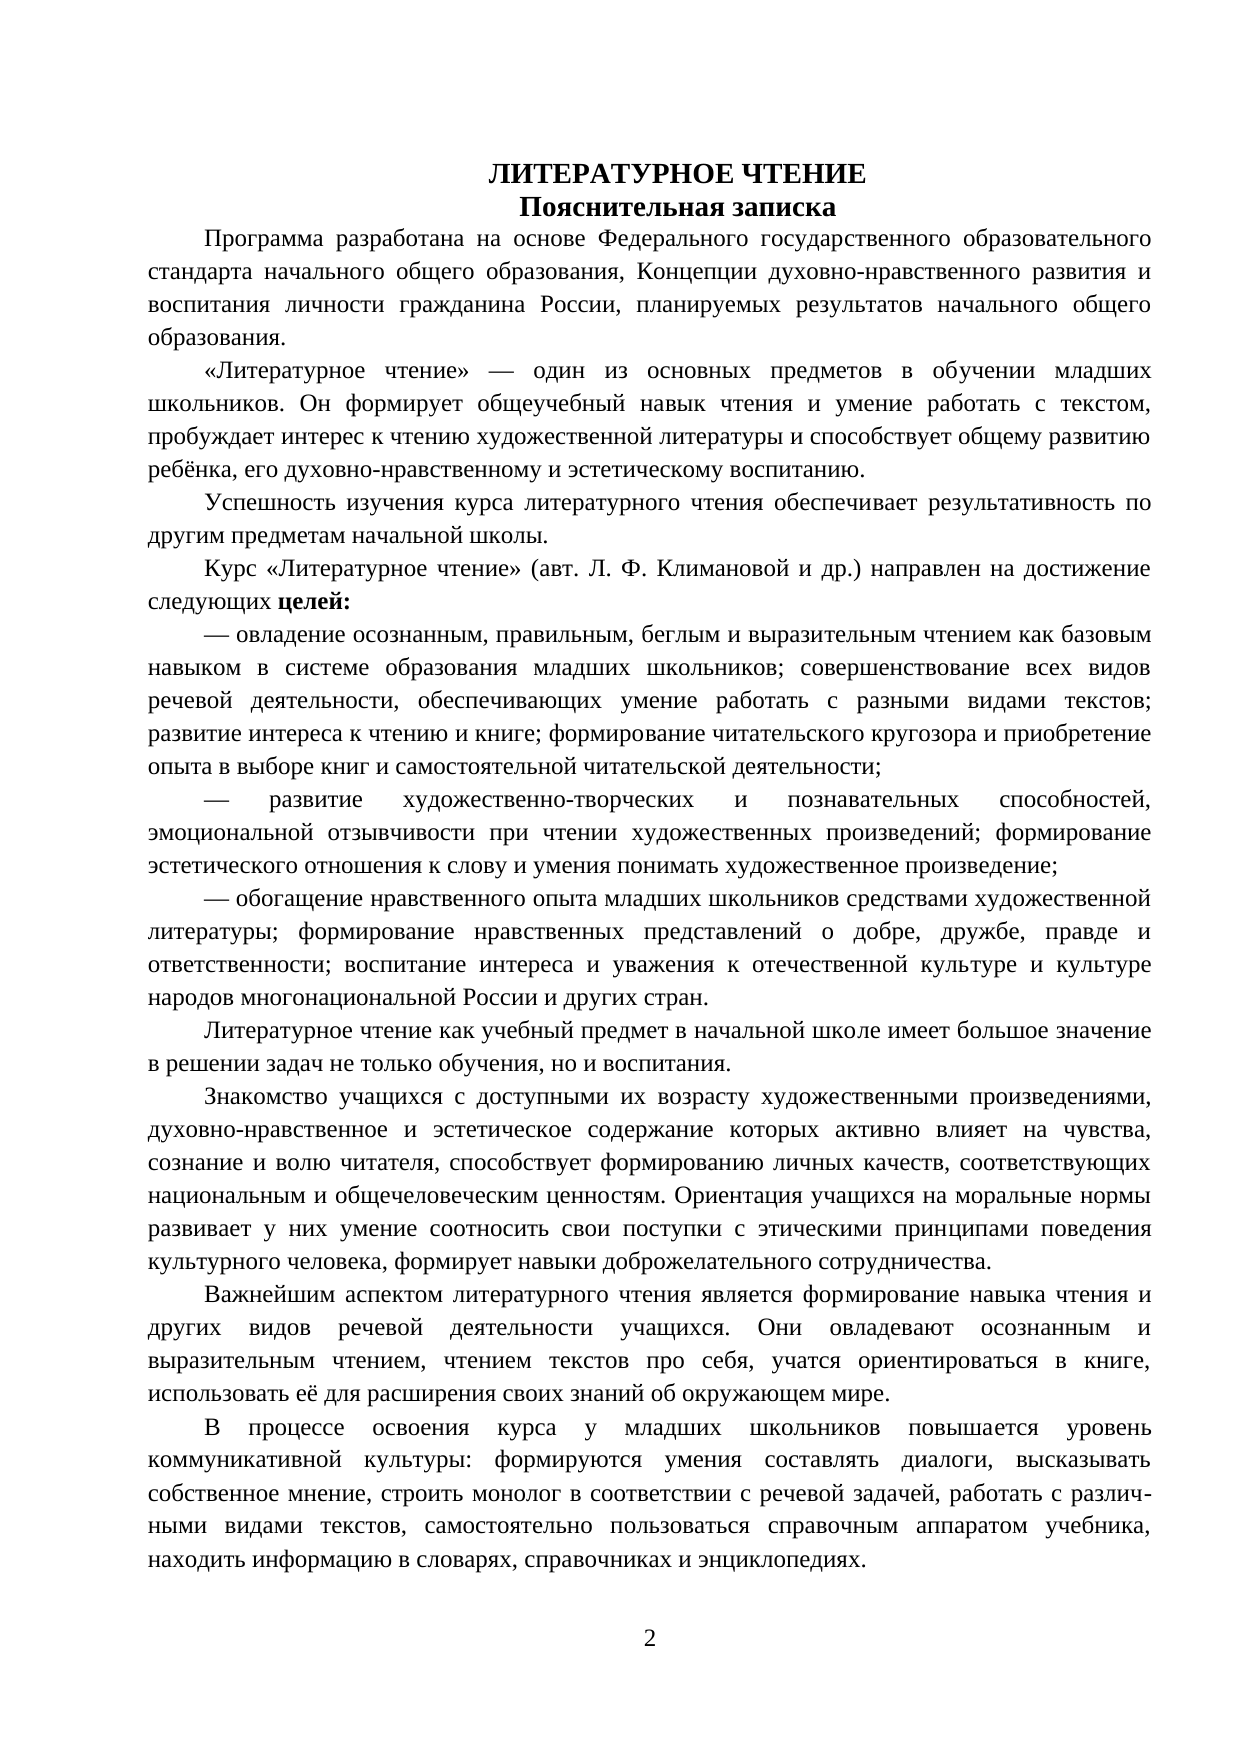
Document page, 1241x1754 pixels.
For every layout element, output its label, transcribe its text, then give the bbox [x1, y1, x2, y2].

text «Литературное чтение» — один из основных предметов в обучении младших школьников. Он формирует общеучебный навык чтения и умение работать с текстом, пробуждает интерес к чтению художественной литературы и способствует общему развитию ребёнка, его духовно-нравственному и эстетическому воспитанию. [148, 355, 1152, 483]
text — овладение осознанным, правильным, беглым и выразительным чтением как базовым навыком в системе образования младших школьников; совершенствование всех видов речевой деятельности, обеспечивающих умение работать с разными видами текстов; развитие интереса к чтению и книге; формирование читательского кругозора и приобретение опыта в выборе книг и самостоятельной читательской деятельности; [148, 619, 1152, 780]
text В процессе освоения курса у младших школьников повышается уровень коммуникативной культуры: формируются умения составлять диалоги, высказывать собственное мнение, строить монолог в соответствии с речевой задачей, работать с различными видами текстов, самостоятельно пользоваться справочным аппаратом учебника, находить информацию в словарях, справочниках и энциклопедиях. [148, 1412, 1152, 1572]
text Успешность изучения курса литературного чтения обеспечивает результативность по другим предметам начальной школы. [148, 487, 1152, 549]
text Курс «Литературное чтение» (авт. Л. Ф. Климановой и др.) направлен на достижение следующих целей: [148, 553, 1152, 615]
text ЛИТЕРАТУРНОЕ ЧТЕНИЕ [148, 156, 1152, 189]
text Литературное чтение как учебный предмет в начальной школе имеет большое значение в решении задач не только обучения, но и воспитания. [148, 1015, 1152, 1077]
text Знакомство учащихся с доступными их возрасту художественными произведениями, духовно-нравственное и эстетическое содержание которых активно влияет на чувства, сознание и волю читателя, способствует формированию личных качеств, соответствующих национальным и общечеловеческим ценностям. Ориентация учащихся на моральные нормы развивает у них умение соотносить свои поступки с этическими принципами поведения культурного человека, формирует навыки доброжелательного сотрудничества. [148, 1081, 1152, 1275]
text — обогащение нравственного опыта младших школьников средствами художественной литературы; формирование нравственных представлений о добре, дружбе, правде и ответственности; воспитание интереса и уважения к отечественной культуре и культуре народов многонациональной России и других стран. [148, 883, 1152, 1011]
text — развитие художественно-творческих и познавательных способностей, эмоциональной отзывчивости при чтении художественных произведений; формирование эстетического отношения к слову и умения понимать художественное произведение; [148, 784, 1152, 879]
text Программа разработана на основе Федерального государственного образовательного стандарта начального общего образования, Концепции духовно-нравственного развития и воспитания личности гражданина России, планируемых результатов начального общего образования. [148, 223, 1152, 351]
text Пояснительная записка [148, 189, 1152, 223]
text Важнейшим аспектом литературного чтения является формирование навыка чтения и других видов речевой деятельности учащихся. Они овладевают осознанным и выразительным чтением, чтением текстов про себя, учатся ориентироваться в книге, использовать её для расширения своих знаний об окружающем мире. [148, 1279, 1152, 1407]
